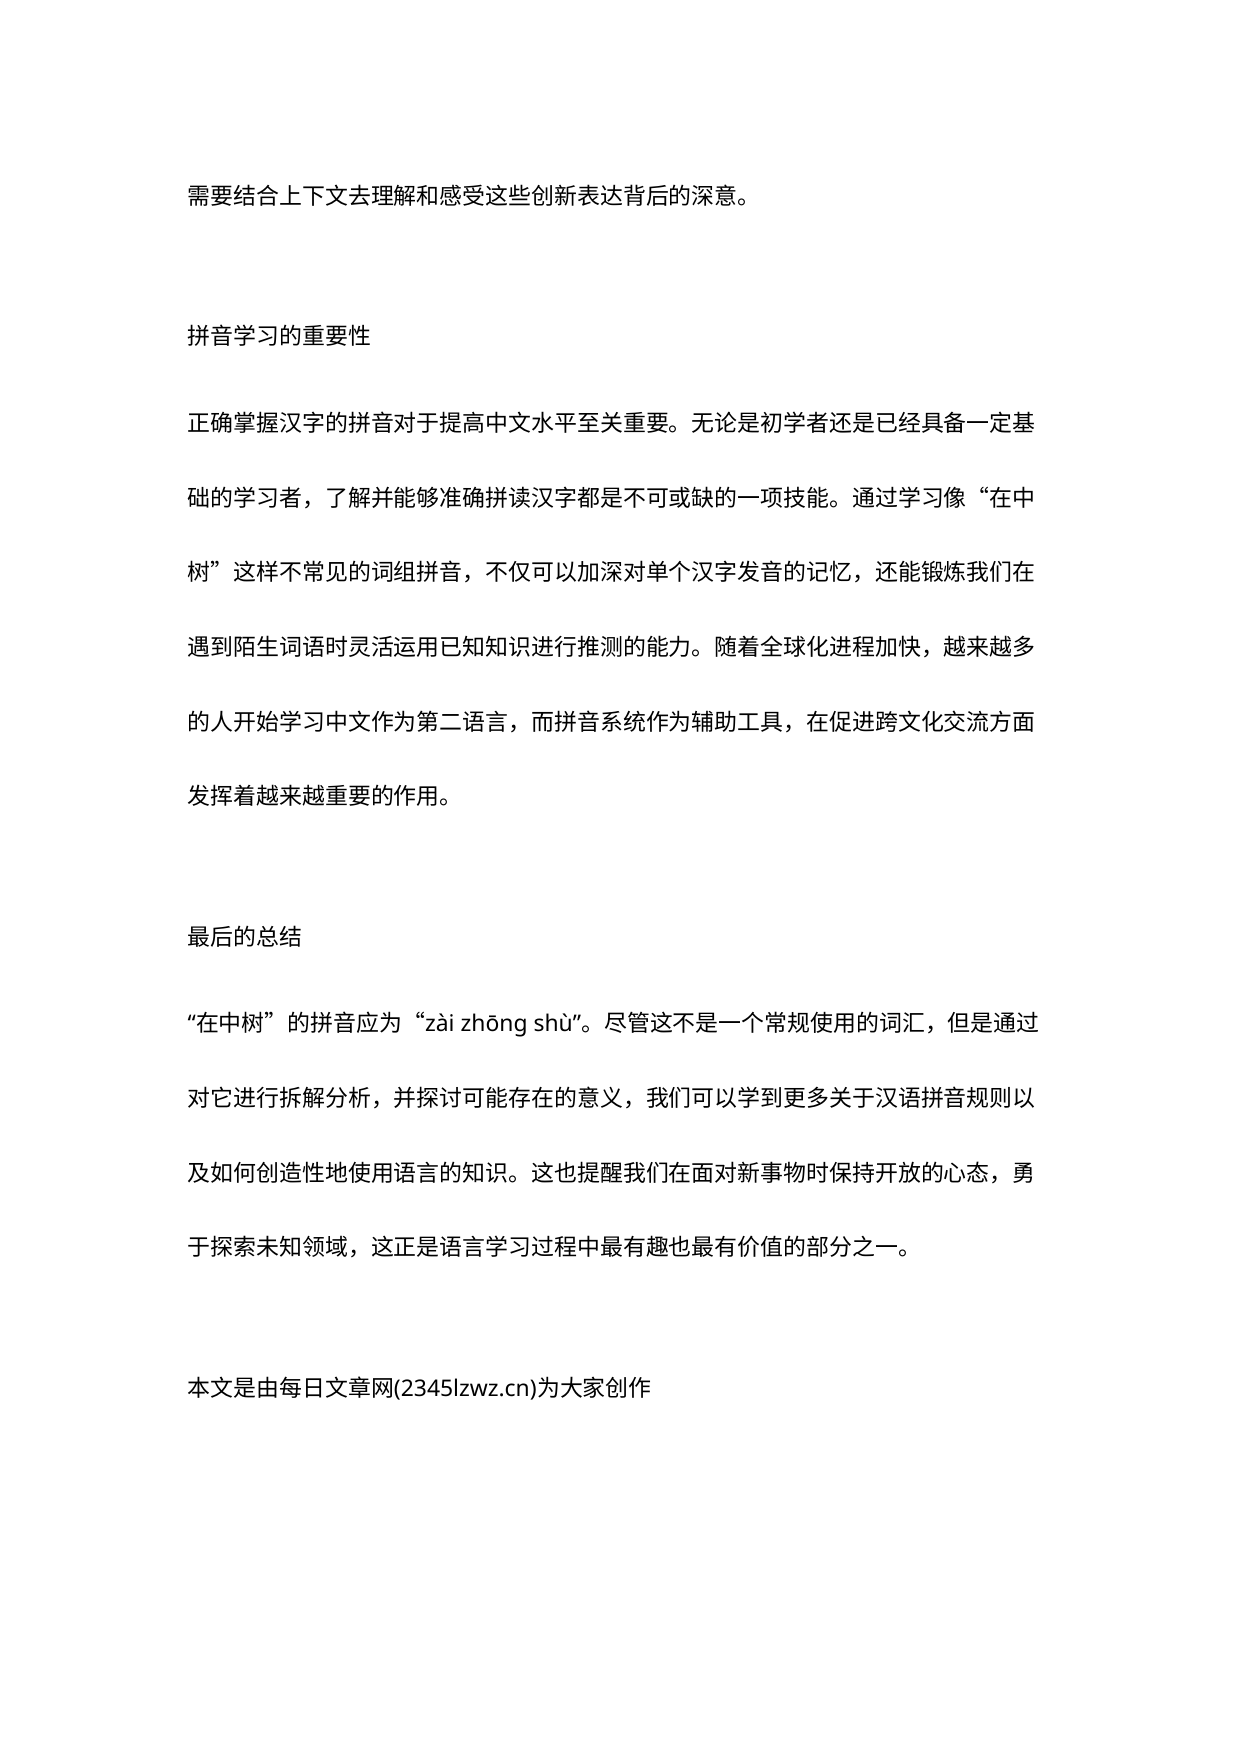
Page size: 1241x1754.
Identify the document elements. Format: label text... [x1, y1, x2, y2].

text 本文是由每日文章网(2345lzwz.cn)为大家创作 [187, 1354, 1053, 1419]
text 拼音学习的重要性 [187, 302, 1053, 367]
text “在中树”的拼音应为“zài zhōng shù”。尽管这不是一个常规使用的词汇，但是通过对它进行拆解分析，并探讨可能存在的意义，我们可以学到更多关于汉语拼音规则以及如何创造性地使用语言的知识。这也提醒我们在面对新事物时保持开放的心态，勇于探索未知领域，这正是语言学习过程中最有趣也最有价值的部分之一。 [187, 989, 1053, 1278]
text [187, 162, 1053, 227]
text 最后的总结 [187, 903, 1053, 968]
text 正确掌握汉字的拼音对于提高中文水平至关重要。无论是初学者还是已经具备一定基础的学习者，了解并能够准确拼读汉字都是不可或缺的一项技能。通过学习像“在中树”这样不常见的词组拼音，不仅可以加深对单个汉字发音的记忆，还能锻炼我们在遇到陌生词语时灵活运用已知知识进行推测的能力。随着全球化进程加快，越来越多的人开始学习中文作为第二语言，而拼音系统作为辅助工具，在促进跨文化交流方面发挥着越来越重要的作用。 [187, 389, 1053, 827]
